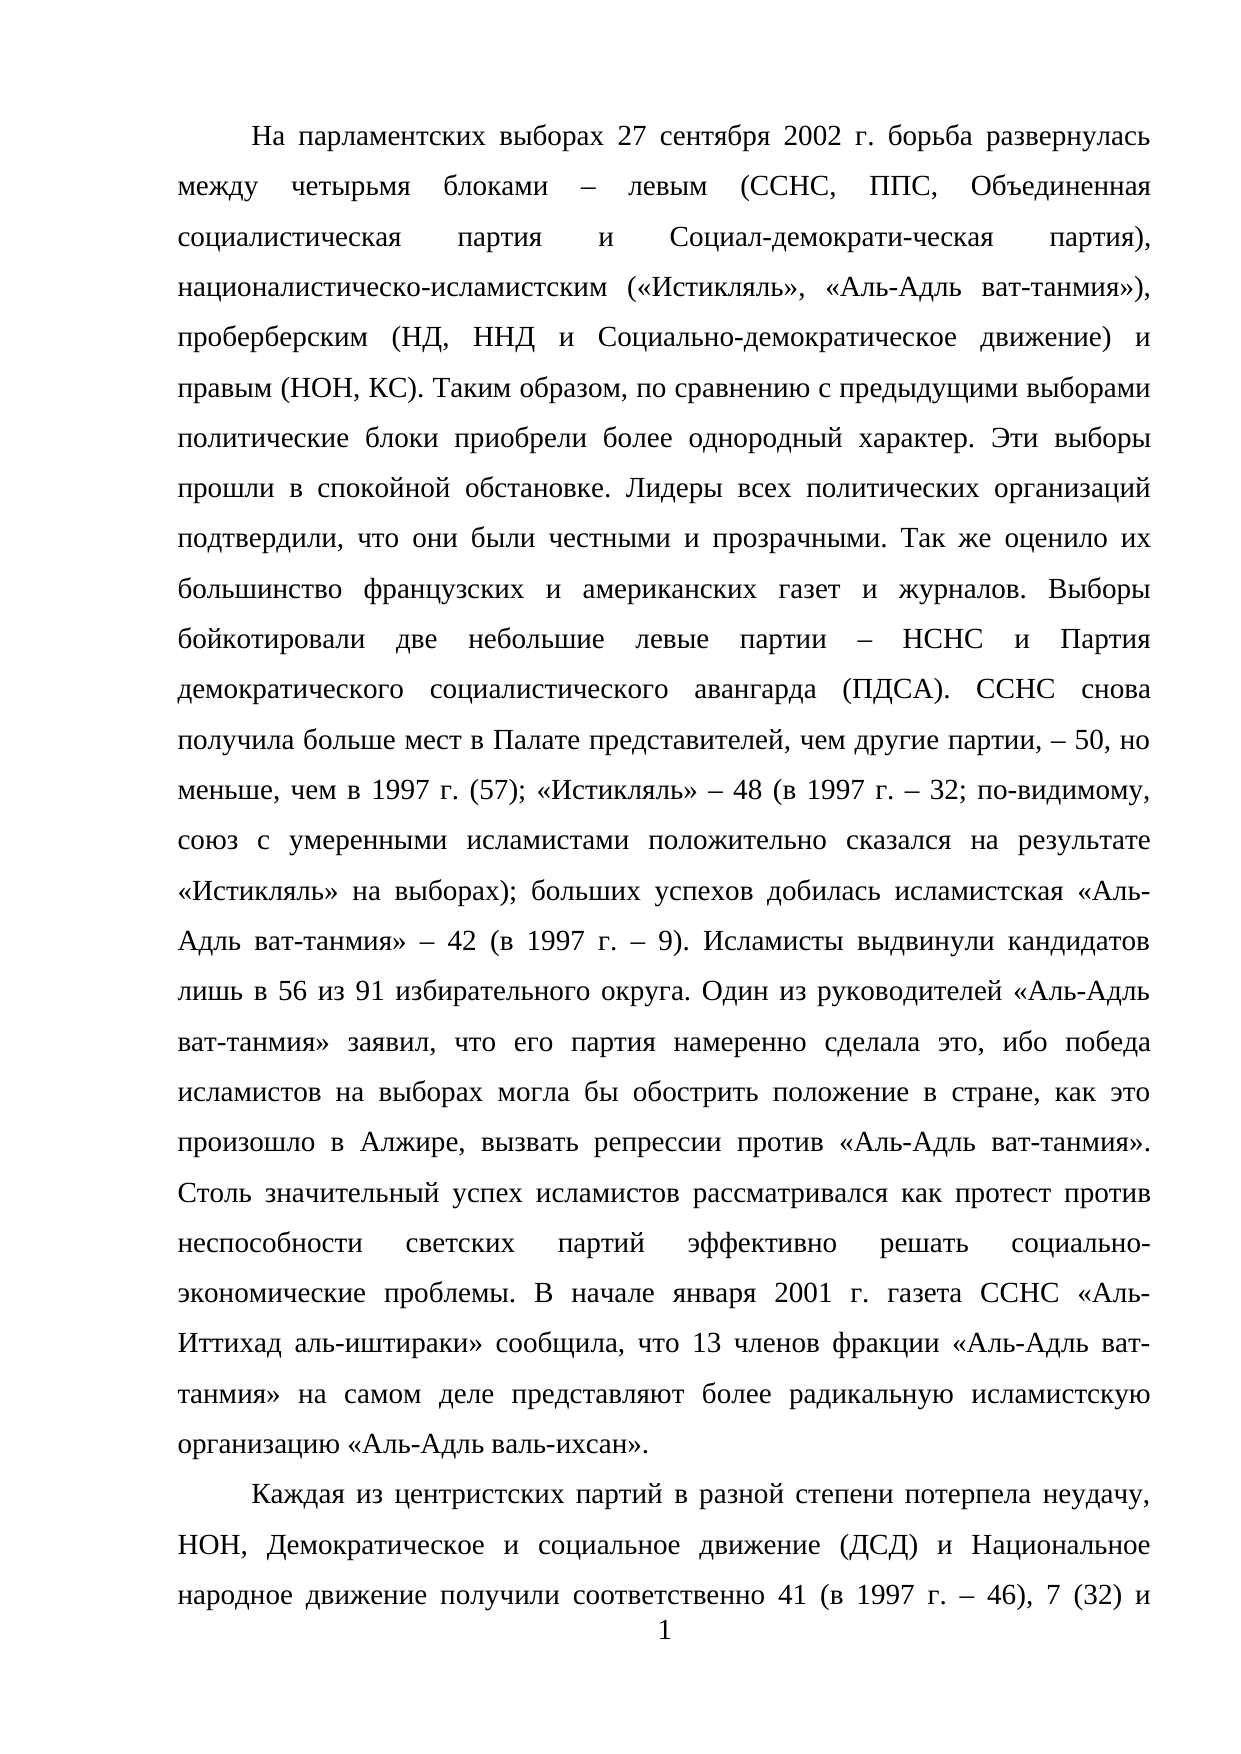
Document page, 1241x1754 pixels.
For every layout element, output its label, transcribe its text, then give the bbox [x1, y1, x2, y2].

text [177, 1477, 1152, 1611]
text На парламентских выборах 27 сентября 2002 г. борьба развернулась между четырьмя блоками – левым (ССНС, ППС, Объединенная социалистическая партия и Социал-демократи-ческая партия), националистическо-исламистским («Истикляль», «Аль-Адль ват-танмия»), проберберским (НД, ННД и Социально-демократическое движение) и правым (НОН, КС). Таким образом, по сравнению с предыдущими выборами политические блоки приобрели более однородный характер. Эти выборы прошли в спокойной обстановке. Лидеры всех политических организаций подтвердили, что они были честными и прозрачными. Так же оценило их большинство французских и американских газет и журналов. Выборы бойкотировали две небольшие левые партии – НСНС и Партия демократического социалистического авангарда (ПДСА). ССНС снова получила больше мест в Палате представителей, чем другие партии, – 50, но меньше, чем в 1997 г. (57); «Истикляль» – 48 (в 1997 г. – 32; по-видимому, союз с умеренными исламистами положительно сказался на результате «Истикляль» на выборах); больших успехов добилась исламистская «Аль-Адль ват-танмия» – 42 (в 1997 г. – 9). Исламисты выдвинули кандидатов лишь в 56 из 91 избирательного округа. Один из руководителей «Аль-Адль ват-танмия» заявил, что его партия намеренно сделала это, ибо победа исламистов на выборах могла бы обострить положение в стране, как это произошло в Алжире, вызвать репрессии против «Аль-Адль ват-танмия». Столь значительный успех исламистов рассматривался как протест против неспособности светских партий эффективно решать социально-экономические проблемы. В начале января 2001 г. газета ССНС «Аль-Иттихад аль-иштираки» сообщила, что 13 членов фракции «Аль-Адль ват-танмия» на самом деле представляют более радикальную исламистскую организацию «Аль-Адль валь-ихсан». [177, 118, 1152, 1460]
